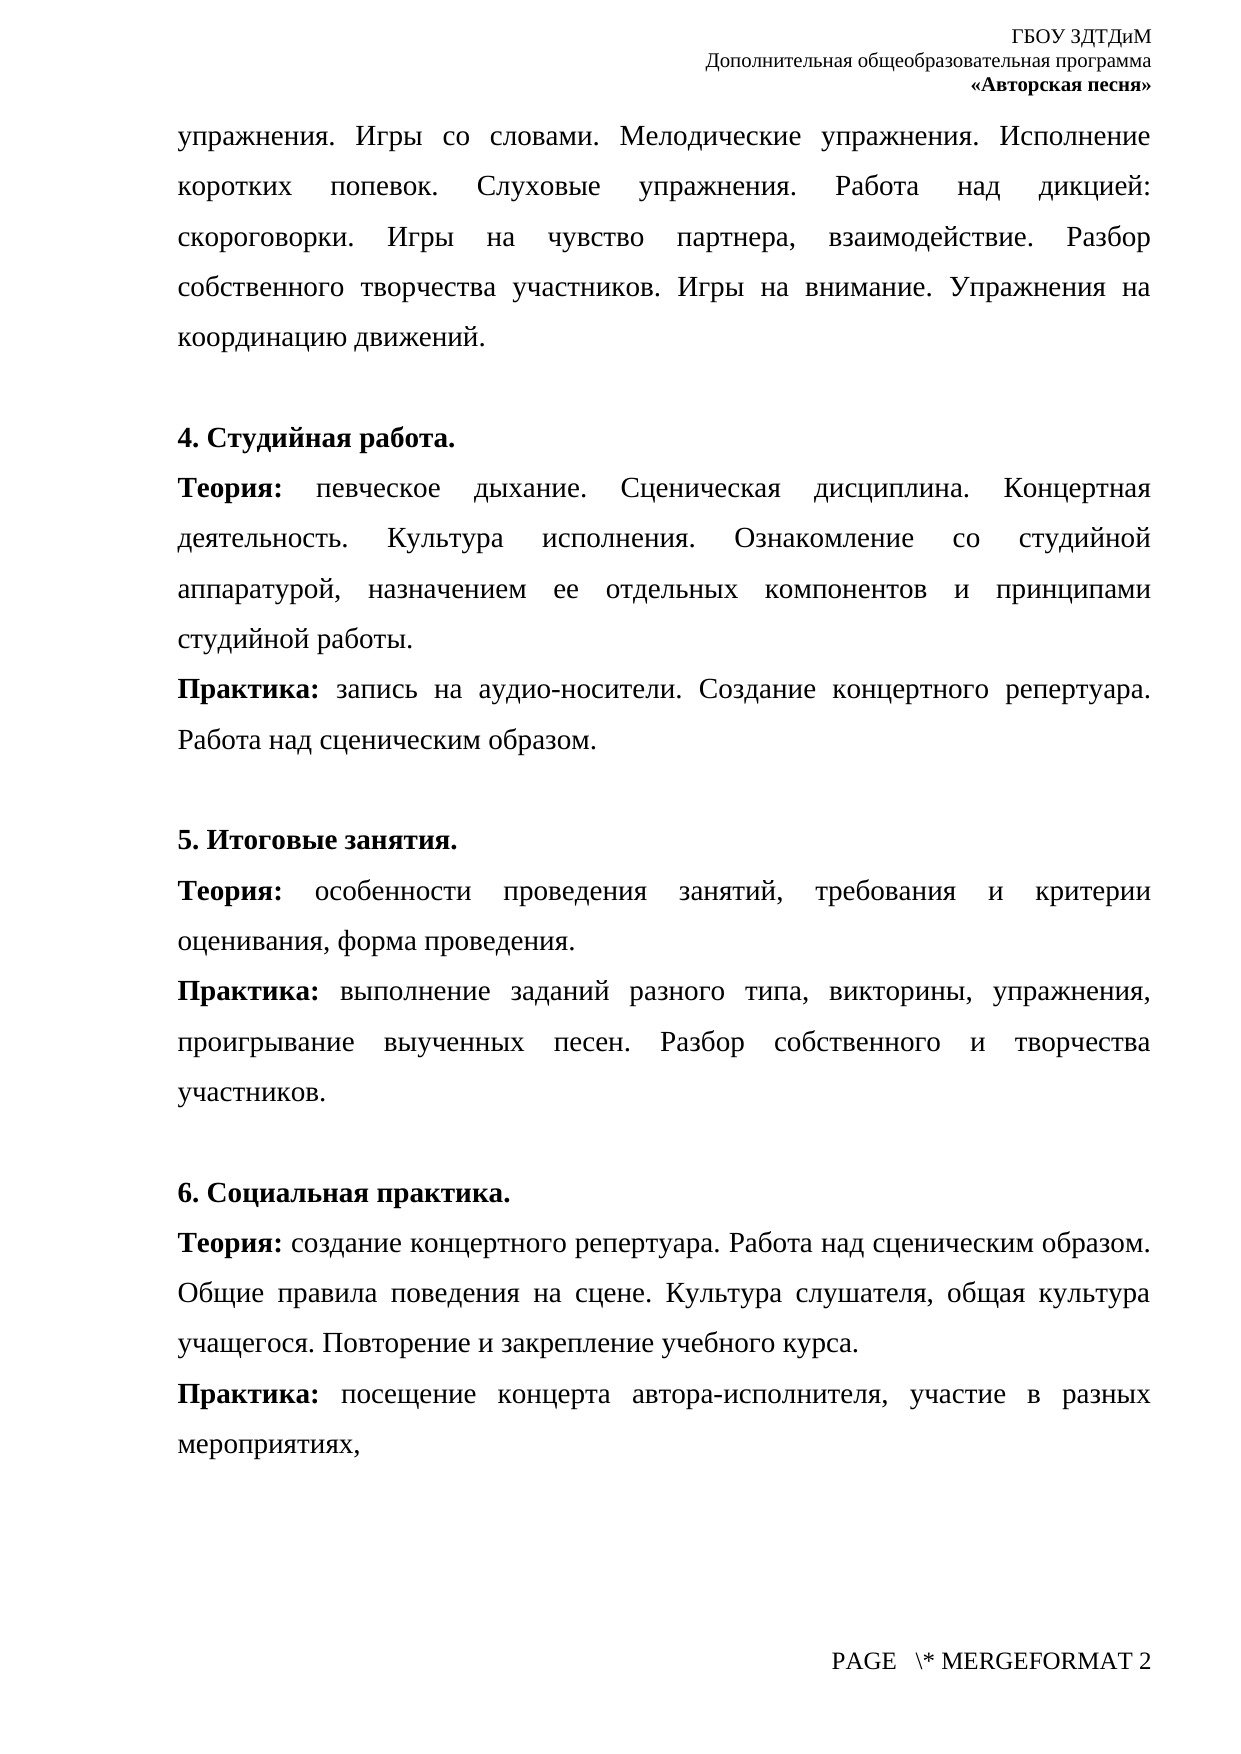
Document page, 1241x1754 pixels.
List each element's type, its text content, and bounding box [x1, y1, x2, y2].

text Практика: выполнение заданий разного типа, викторины, упражнения, проигрывание выученных песен. Разбор собственного и творчества участников. [177, 973, 1152, 1108]
text 6. Социальная практика. [177, 1175, 1152, 1208]
text Теория: певческое дыхание. Сценическая дисциплина. Концертная деятельность. Культура исполнения. Ознакомление со студийной аппаратурой, назначением ее отдельных компонентов и принципами студийной работы. [177, 470, 1152, 655]
text Теория: особенности проведения занятий, требования и критерии оценивания, форма проведения. [177, 873, 1152, 957]
text 5. Итоговые занятия. [177, 822, 1152, 856]
text Практика: запись на аудио-носители. Создание концертного репертуара. Работа над сценическим образом. [177, 672, 1152, 755]
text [177, 118, 1152, 353]
text Практика: посещение концерта автора-исполнителя, участие в разных мероприятиях, [177, 1376, 1152, 1460]
text Теория: создание концертного репертуара. Работа над сценическим образом. Общие правила поведения на сцене. Культура слушателя, общая культура учащегося. Повторение и закрепление учебного курса. [177, 1225, 1152, 1359]
text 4. Студийная работа. [177, 420, 1152, 453]
